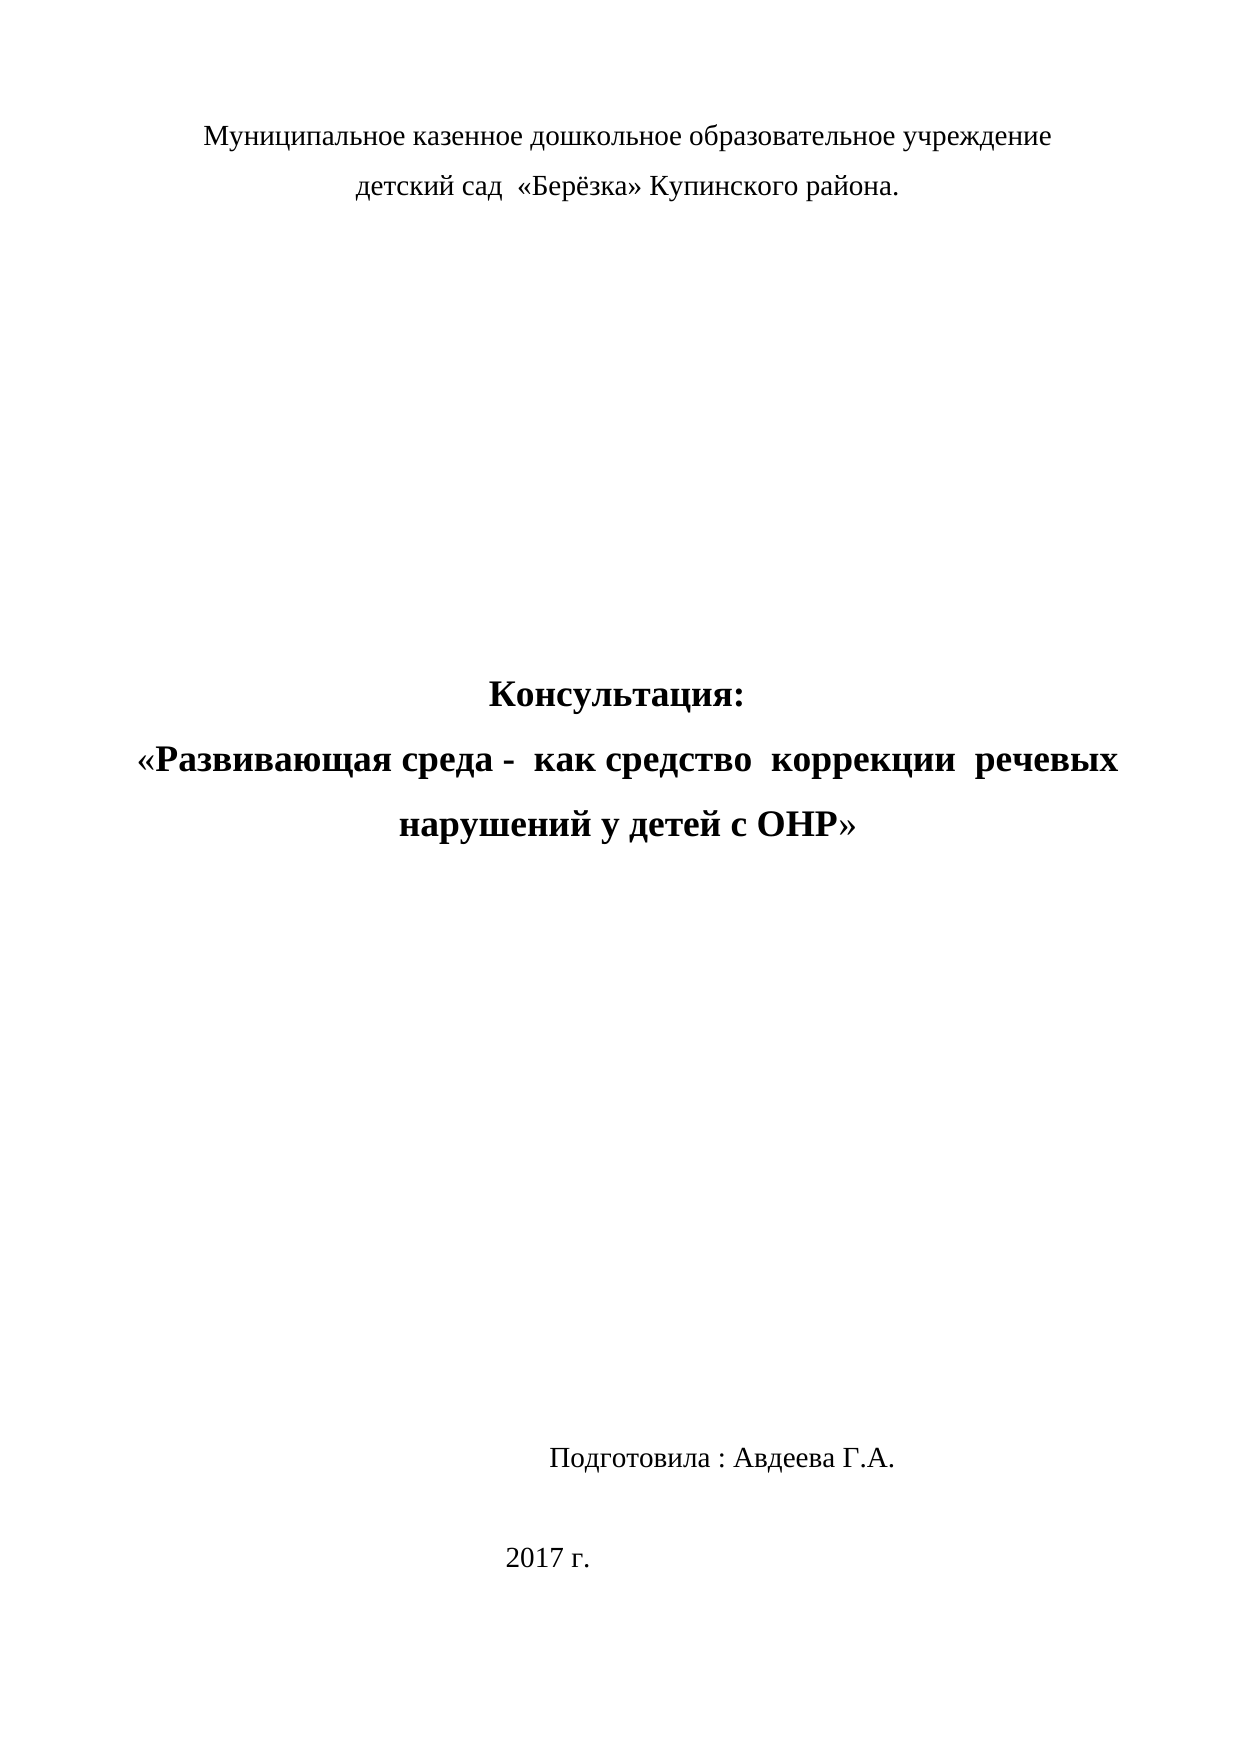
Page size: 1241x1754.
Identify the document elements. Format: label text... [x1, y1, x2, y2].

text 2017 г. [118, 1541, 1137, 1574]
text «Развивающая среда - как средство коррекции речевых [118, 736, 1137, 779]
text нарушений у детей с ОНР» [118, 801, 1137, 844]
text Подготовила : Авдеева Г.А. [118, 1440, 1137, 1473]
text Муниципальное казенное дошкольное образовательное учреждение детский сад «Берёзка» Купинского района. [118, 118, 1137, 202]
text Консультация: [118, 672, 1137, 715]
